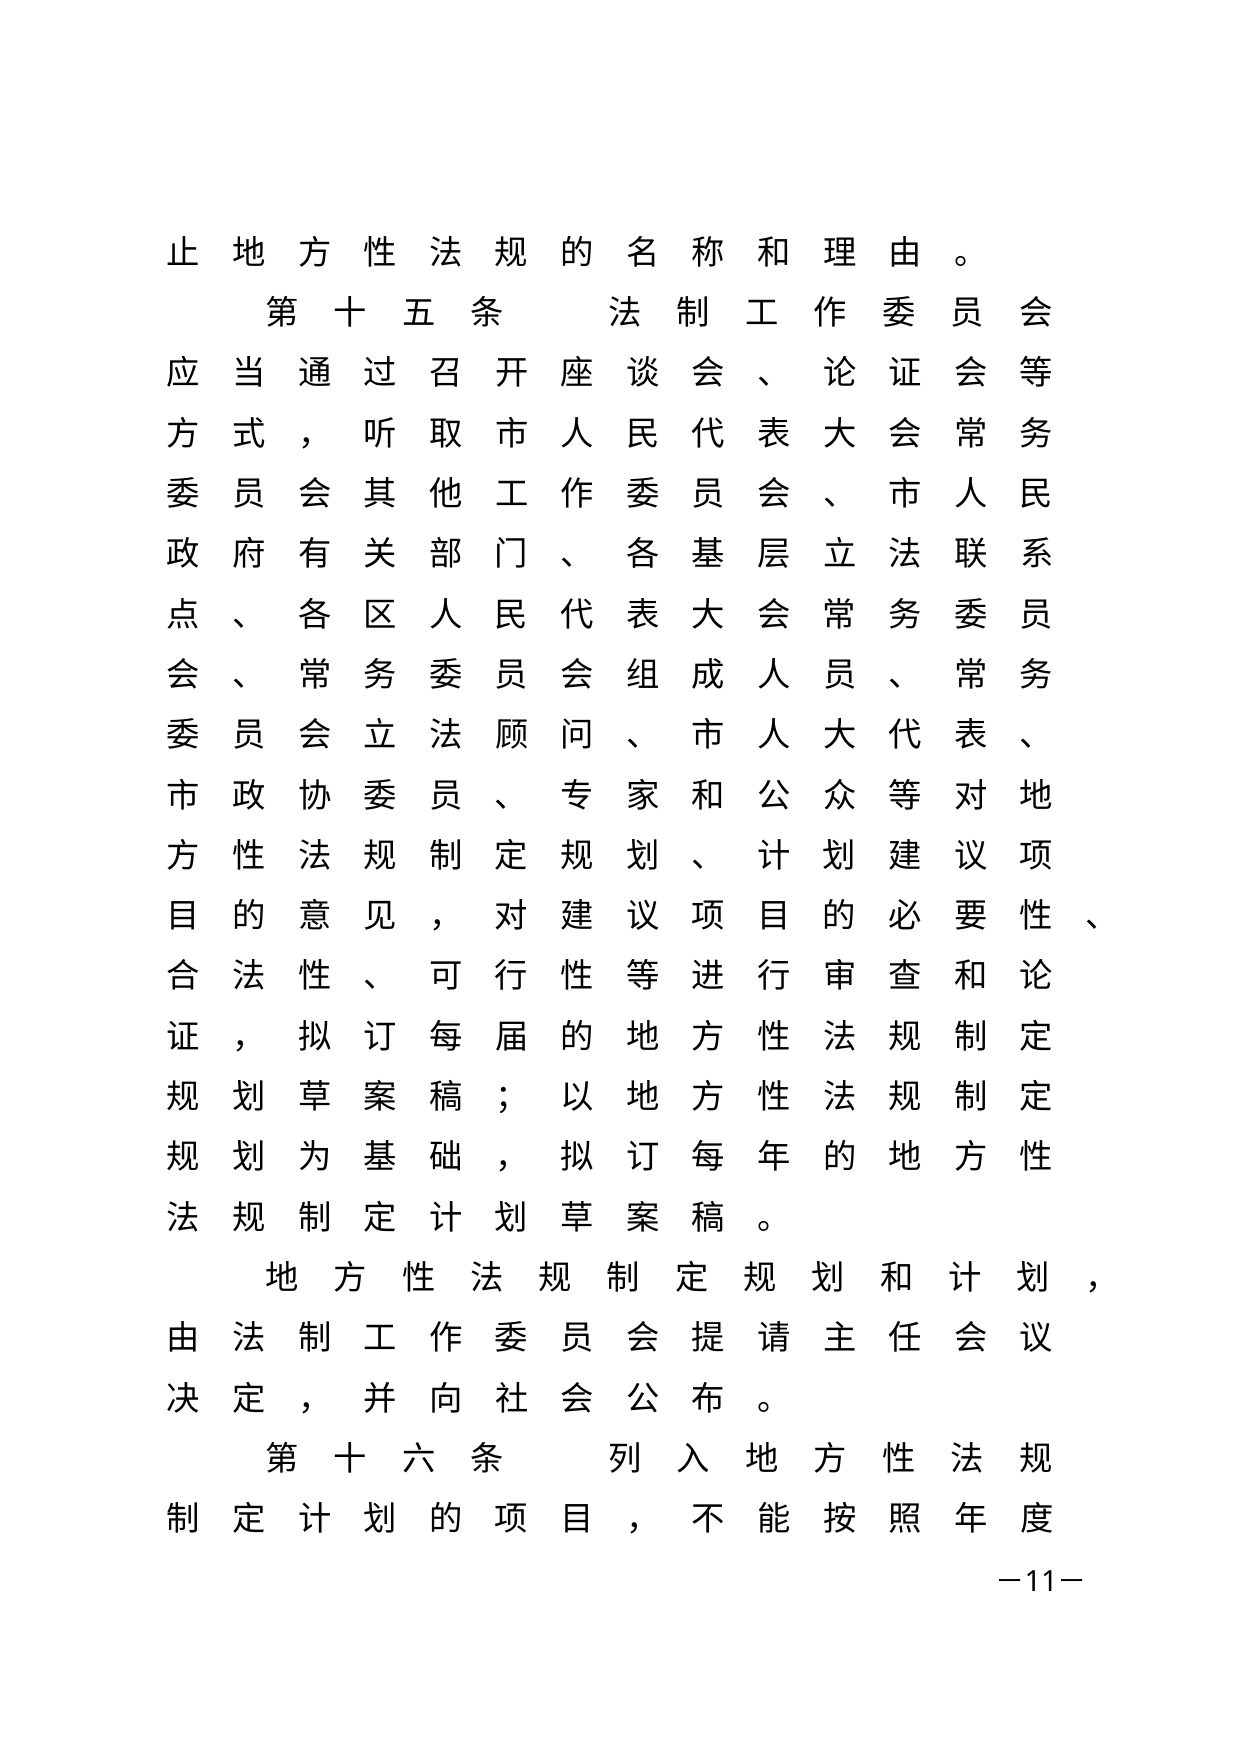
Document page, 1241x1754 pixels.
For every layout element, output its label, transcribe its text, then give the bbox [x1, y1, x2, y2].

text 第十五条 法制工作委员会应当通过召开座谈会、论证会等方式，听取市人民代表大会常务委员会其他工作委员会、市人民政府有关部门、各基层立法联系点、各区人民代表大会常务委员会、常务委员会组成人员、常务委员会立法顾问、市人大代表、市政协委员、专家和公众等对地方性法规制定规划、计划建议项目的意见，对建议项目的必要性、合法性、可行性等进行审查和论证，拟订每届的地方性法规制定规划草案稿；以地方性法规制定规划为基础，拟订每年的地方性法规制定计划草案稿。 [167, 280, 1085, 1245]
text 第十六条 列入地方性法规制定计划的项目，不能按照年度安排制定的，提案权人应当向主任会议报告，由主任会议决定调整。 [167, 1426, 1085, 1546]
text 提出废止地方性法规制定计划建议项目的，应当提交建议废止地方性法规的名称和理由。 [167, 219, 1085, 280]
text 地方性法规制定规划和计划，由法制工作委员会提请主任会议决定，并向社会公布。 [167, 1245, 1085, 1426]
